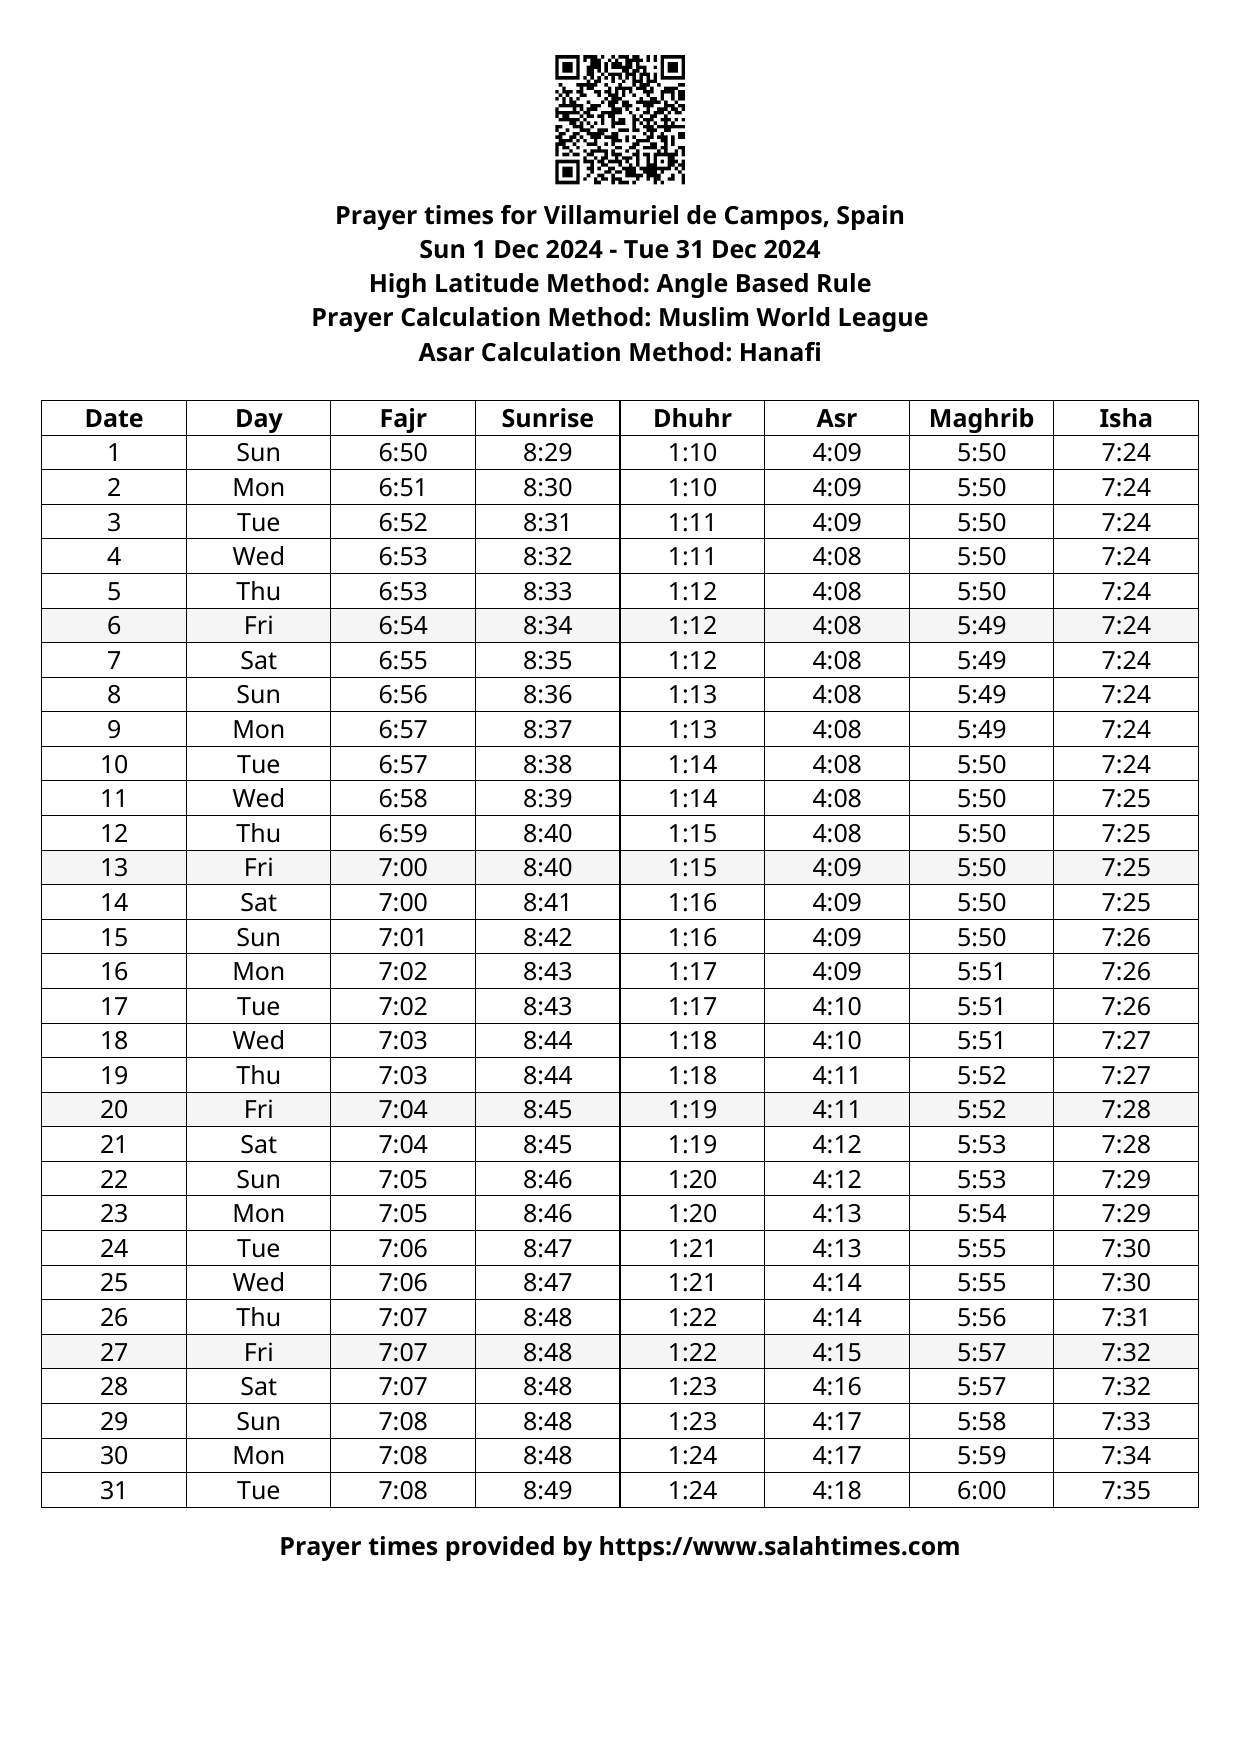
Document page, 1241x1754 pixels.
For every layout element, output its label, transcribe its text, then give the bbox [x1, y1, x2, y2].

table_cell 31 [42, 1473, 186, 1507]
table_cell 22 [42, 1162, 186, 1195]
table_cell 7:35 [1054, 1473, 1198, 1507]
table_cell 8:38 [476, 747, 619, 780]
table_cell 5:49 [910, 712, 1053, 746]
table_cell 6:56 [331, 678, 475, 711]
table_cell 5:58 [910, 1404, 1053, 1437]
table_cell 4:16 [765, 1369, 909, 1403]
table_cell Mon [187, 1196, 330, 1230]
table_cell 1:16 [621, 920, 764, 953]
table_cell 4:09 [765, 885, 909, 919]
table_cell 7:32 [1054, 1369, 1198, 1403]
table_cell 5:57 [910, 1369, 1053, 1403]
table_cell 8:46 [476, 1162, 619, 1195]
table_cell 7:05 [331, 1162, 475, 1195]
table_cell 8:45 [476, 1093, 619, 1126]
table_cell 8:47 [476, 1231, 619, 1264]
table_cell Sat [187, 885, 330, 919]
table_cell 6:52 [331, 505, 475, 538]
table_cell 4:10 [765, 1024, 909, 1057]
table_cell 5:51 [910, 989, 1053, 1022]
table_cell 6:53 [331, 574, 475, 607]
table_header Sunrise [476, 401, 619, 434]
table_cell 7:26 [1054, 954, 1198, 988]
table_cell 4:08 [765, 712, 909, 746]
table_cell 4:08 [765, 816, 909, 849]
table_cell 1:17 [621, 954, 764, 988]
table_cell Fri [187, 609, 330, 642]
table_cell 1:22 [621, 1300, 764, 1334]
table_cell 1:10 [621, 470, 764, 504]
table_cell Thu [187, 574, 330, 607]
table_cell 7:03 [331, 1024, 475, 1057]
table_cell Mon [187, 712, 330, 746]
table_cell 7:25 [1054, 851, 1198, 884]
table_cell Thu [187, 1300, 330, 1334]
table_cell 4:11 [765, 1058, 909, 1092]
table_cell 7:24 [1054, 609, 1198, 642]
table_cell 7:32 [1054, 1335, 1198, 1368]
table_cell 8:32 [476, 539, 619, 573]
table_cell Tue [187, 505, 330, 538]
table_cell 1:14 [621, 747, 764, 780]
table_cell 1:23 [621, 1404, 764, 1437]
table_cell 5:49 [910, 643, 1053, 677]
table_cell 26 [42, 1300, 186, 1334]
table_cell 4:14 [765, 1300, 909, 1334]
table_cell 4:08 [765, 609, 909, 642]
table_cell 7:02 [331, 954, 475, 988]
table_cell 6:57 [331, 747, 475, 780]
table_cell 1:13 [621, 678, 764, 711]
table_cell 1:20 [621, 1196, 764, 1230]
table_cell 6:53 [331, 539, 475, 573]
table_cell 15 [42, 920, 186, 953]
table_cell 7:29 [1054, 1162, 1198, 1195]
table_cell 6:54 [331, 609, 475, 642]
text Sun 1 Dec 2024 - Tue 31 Dec 2024 [42, 232, 1198, 266]
table_cell 4:17 [765, 1439, 909, 1472]
table_cell 5:50 [910, 816, 1053, 849]
table_cell 4:12 [765, 1162, 909, 1195]
table_cell Sun [187, 920, 330, 953]
table_cell 1:14 [621, 781, 764, 815]
table_cell 1:23 [621, 1369, 764, 1403]
table_cell 19 [42, 1058, 186, 1092]
table_cell 4:09 [765, 505, 909, 538]
table_cell 7:28 [1054, 1127, 1198, 1161]
table_header Isha [1054, 401, 1198, 434]
table_cell 4:09 [765, 470, 909, 504]
table_cell 8:46 [476, 1196, 619, 1230]
table_cell 5:56 [910, 1300, 1053, 1334]
table_cell 7:24 [1054, 539, 1198, 573]
table_cell 5:57 [910, 1335, 1053, 1368]
table_cell Tue [187, 989, 330, 1022]
table_cell Sat [187, 1127, 330, 1161]
table_cell 17 [42, 989, 186, 1022]
table_cell 4:08 [765, 781, 909, 815]
table_cell 7:24 [1054, 470, 1198, 504]
table_cell Fri [187, 1093, 330, 1126]
table_cell 4:08 [765, 747, 909, 780]
table_cell 1 [42, 436, 186, 469]
table_cell 8:31 [476, 505, 619, 538]
table_cell 5:50 [910, 851, 1053, 884]
table_cell 5:50 [910, 539, 1053, 573]
table_cell 8:42 [476, 920, 619, 953]
table_cell 7 [42, 643, 186, 677]
table_cell 14 [42, 885, 186, 919]
table_cell 7:33 [1054, 1404, 1198, 1437]
table_cell 4:12 [765, 1127, 909, 1161]
picture [542, 41, 699, 198]
table_cell Mon [187, 470, 330, 504]
table_cell 6:00 [910, 1473, 1053, 1507]
table_cell 8:30 [476, 470, 619, 504]
table_cell 4:09 [765, 920, 909, 953]
table_cell 4:08 [765, 643, 909, 677]
table_cell Mon [187, 954, 330, 988]
table_cell 8:41 [476, 885, 619, 919]
text Prayer Calculation Method: Muslim World League [42, 300, 1198, 334]
table_cell 1:12 [621, 609, 764, 642]
table_cell 1:13 [621, 712, 764, 746]
table_cell 4:09 [765, 851, 909, 884]
table_cell 1:19 [621, 1127, 764, 1161]
table_cell 8:35 [476, 643, 619, 677]
table_cell 5 [42, 574, 186, 607]
table_cell 5:53 [910, 1162, 1053, 1195]
table_cell 21 [42, 1127, 186, 1161]
table_cell 7:27 [1054, 1058, 1198, 1092]
table_cell 5:50 [910, 781, 1053, 815]
table_cell 7:07 [331, 1300, 475, 1334]
table_cell 5:52 [910, 1058, 1053, 1092]
table_cell 4:08 [765, 678, 909, 711]
table_cell 4:11 [765, 1093, 909, 1126]
table_cell 1:10 [621, 436, 764, 469]
table_cell Tue [187, 747, 330, 780]
table_cell 5:50 [910, 747, 1053, 780]
table_cell 7:34 [1054, 1439, 1198, 1472]
table_cell 8 [42, 678, 186, 711]
table_cell Sat [187, 1369, 330, 1403]
table_cell 7:08 [331, 1404, 475, 1437]
table_cell 6:50 [331, 436, 475, 469]
table_cell Thu [187, 1058, 330, 1092]
table_cell 11 [42, 781, 186, 815]
table_cell Fri [187, 851, 330, 884]
table_cell 1:24 [621, 1439, 764, 1472]
table_cell 3 [42, 505, 186, 538]
table_cell 28 [42, 1369, 186, 1403]
table_cell 6:57 [331, 712, 475, 746]
table_cell 27 [42, 1335, 186, 1368]
table_cell 7:31 [1054, 1300, 1198, 1334]
table_cell 8:34 [476, 609, 619, 642]
table_cell 24 [42, 1231, 186, 1264]
table_cell 8:48 [476, 1369, 619, 1403]
table_cell 1:15 [621, 816, 764, 849]
table_cell Wed [187, 1024, 330, 1057]
table_cell 8:29 [476, 436, 619, 469]
table_cell 4:09 [765, 436, 909, 469]
table_cell 5:50 [910, 505, 1053, 538]
table_cell 4:17 [765, 1404, 909, 1437]
table_cell 8:48 [476, 1300, 619, 1334]
table_cell 1:12 [621, 574, 764, 607]
table_cell 23 [42, 1196, 186, 1230]
table_cell 1:19 [621, 1093, 764, 1126]
table_cell 4:08 [765, 574, 909, 607]
table_cell 12 [42, 816, 186, 849]
table_cell 8:44 [476, 1058, 619, 1092]
table_cell Wed [187, 781, 330, 815]
table_cell Sun [187, 678, 330, 711]
table_cell 8:43 [476, 989, 619, 1022]
table_cell 8:49 [476, 1473, 619, 1507]
table_cell 6:51 [331, 470, 475, 504]
table_cell Tue [187, 1473, 330, 1507]
table_cell 7:06 [331, 1231, 475, 1264]
table_cell Sat [187, 643, 330, 677]
table_cell 5:51 [910, 1024, 1053, 1057]
table_cell Thu [187, 816, 330, 849]
table_cell 5:54 [910, 1196, 1053, 1230]
table_cell 7:26 [1054, 920, 1198, 953]
table_cell 5:53 [910, 1127, 1053, 1161]
table_cell 1:11 [621, 539, 764, 573]
table_cell 1:21 [621, 1266, 764, 1299]
table_cell 8:37 [476, 712, 619, 746]
table_cell 1:12 [621, 643, 764, 677]
table_cell 8:45 [476, 1127, 619, 1161]
table_cell 29 [42, 1404, 186, 1437]
table_cell 7:07 [331, 1369, 475, 1403]
table_cell 7:02 [331, 989, 475, 1022]
table_cell 6:55 [331, 643, 475, 677]
table_cell 7:06 [331, 1266, 475, 1299]
table_cell 1:18 [621, 1024, 764, 1057]
table_cell 4:09 [765, 954, 909, 988]
table_cell 16 [42, 954, 186, 988]
table_cell 18 [42, 1024, 186, 1057]
table_cell 8:48 [476, 1404, 619, 1437]
table_cell 5:49 [910, 678, 1053, 711]
table_cell 4:10 [765, 989, 909, 1022]
table_cell 7:25 [1054, 885, 1198, 919]
table_cell 6:58 [331, 781, 475, 815]
table_cell 5:50 [910, 436, 1053, 469]
table_cell 7:24 [1054, 643, 1198, 677]
table_cell 5:50 [910, 470, 1053, 504]
table_cell 5:50 [910, 574, 1053, 607]
table_cell 7:25 [1054, 816, 1198, 849]
table_cell 8:43 [476, 954, 619, 988]
table_cell 30 [42, 1439, 186, 1472]
table_cell 5:52 [910, 1093, 1053, 1126]
table_cell 5:55 [910, 1266, 1053, 1299]
table_cell 7:08 [331, 1473, 475, 1507]
table_cell 5:55 [910, 1231, 1053, 1264]
table_cell 1:18 [621, 1058, 764, 1092]
table_cell 20 [42, 1093, 186, 1126]
table_cell 8:48 [476, 1335, 619, 1368]
table_cell 1:24 [621, 1473, 764, 1507]
table_cell 7:03 [331, 1058, 475, 1092]
table_cell 8:47 [476, 1266, 619, 1299]
table_cell 7:24 [1054, 712, 1198, 746]
table_cell 4:18 [765, 1473, 909, 1507]
table_cell Sun [187, 436, 330, 469]
table_cell 8:40 [476, 851, 619, 884]
table_cell 7:27 [1054, 1024, 1198, 1057]
table_cell 7:24 [1054, 436, 1198, 469]
table_cell 7:00 [331, 885, 475, 919]
table_cell Wed [187, 1266, 330, 1299]
table_cell 7:04 [331, 1127, 475, 1161]
table_header Maghrib [910, 401, 1053, 434]
table_cell 8:40 [476, 816, 619, 849]
table_header Day [187, 401, 330, 434]
table_cell 7:25 [1054, 781, 1198, 815]
table_cell 5:49 [910, 609, 1053, 642]
table_cell 7:29 [1054, 1196, 1198, 1230]
table_cell 7:24 [1054, 505, 1198, 538]
table_cell Tue [187, 1231, 330, 1264]
table_cell Fri [187, 1335, 330, 1368]
table_cell 2 [42, 470, 186, 504]
table_cell Wed [187, 539, 330, 573]
table_cell 8:39 [476, 781, 619, 815]
table_cell 5:50 [910, 920, 1053, 953]
table_cell 8:33 [476, 574, 619, 607]
text Prayer times provided by https://www.salahtimes.com [42, 1528, 1198, 1563]
table_cell 7:30 [1054, 1231, 1198, 1264]
table_cell 7:00 [331, 851, 475, 884]
table_cell 7:08 [331, 1439, 475, 1472]
table_cell 7:05 [331, 1196, 475, 1230]
table_cell 4:15 [765, 1335, 909, 1368]
table_cell 1:22 [621, 1335, 764, 1368]
table_cell 7:04 [331, 1093, 475, 1126]
table_cell 1:17 [621, 989, 764, 1022]
table_cell Sun [187, 1404, 330, 1437]
table_cell 6:59 [331, 816, 475, 849]
table_header Dhuhr [621, 401, 764, 434]
table_cell 8:44 [476, 1024, 619, 1057]
table_cell Sun [187, 1162, 330, 1195]
table_cell 6 [42, 609, 186, 642]
table_cell 7:24 [1054, 747, 1198, 780]
table_cell 9 [42, 712, 186, 746]
table_cell 4:14 [765, 1266, 909, 1299]
text Prayer times for Villamuriel de Campos, Spain [42, 198, 1198, 232]
table_header Fajr [331, 401, 475, 434]
table_cell 7:07 [331, 1335, 475, 1368]
table_cell 7:30 [1054, 1266, 1198, 1299]
table_cell 8:48 [476, 1439, 619, 1472]
table_cell 5:51 [910, 954, 1053, 988]
table_header Date [42, 401, 186, 434]
table_cell 4:13 [765, 1196, 909, 1230]
table_cell 1:16 [621, 885, 764, 919]
table_cell 1:21 [621, 1231, 764, 1264]
table_cell 7:24 [1054, 574, 1198, 607]
table_cell 4:08 [765, 539, 909, 573]
table_cell 25 [42, 1266, 186, 1299]
table_cell 4 [42, 539, 186, 573]
table_cell 4:13 [765, 1231, 909, 1264]
table_cell 1:15 [621, 851, 764, 884]
table_cell 8:36 [476, 678, 619, 711]
table_cell 7:26 [1054, 989, 1198, 1022]
table_cell 10 [42, 747, 186, 780]
table_cell Mon [187, 1439, 330, 1472]
table_cell 7:01 [331, 920, 475, 953]
table_cell 7:28 [1054, 1093, 1198, 1126]
text Asar Calculation Method: Hanafi [42, 334, 1198, 368]
table_cell 5:59 [910, 1439, 1053, 1472]
table_cell 7:24 [1054, 678, 1198, 711]
table_cell 13 [42, 851, 186, 884]
table_cell 5:50 [910, 885, 1053, 919]
table_header Asr [765, 401, 909, 434]
table_cell 1:20 [621, 1162, 764, 1195]
text High Latitude Method: Angle Based Rule [42, 266, 1198, 300]
table_cell 1:11 [621, 505, 764, 538]
